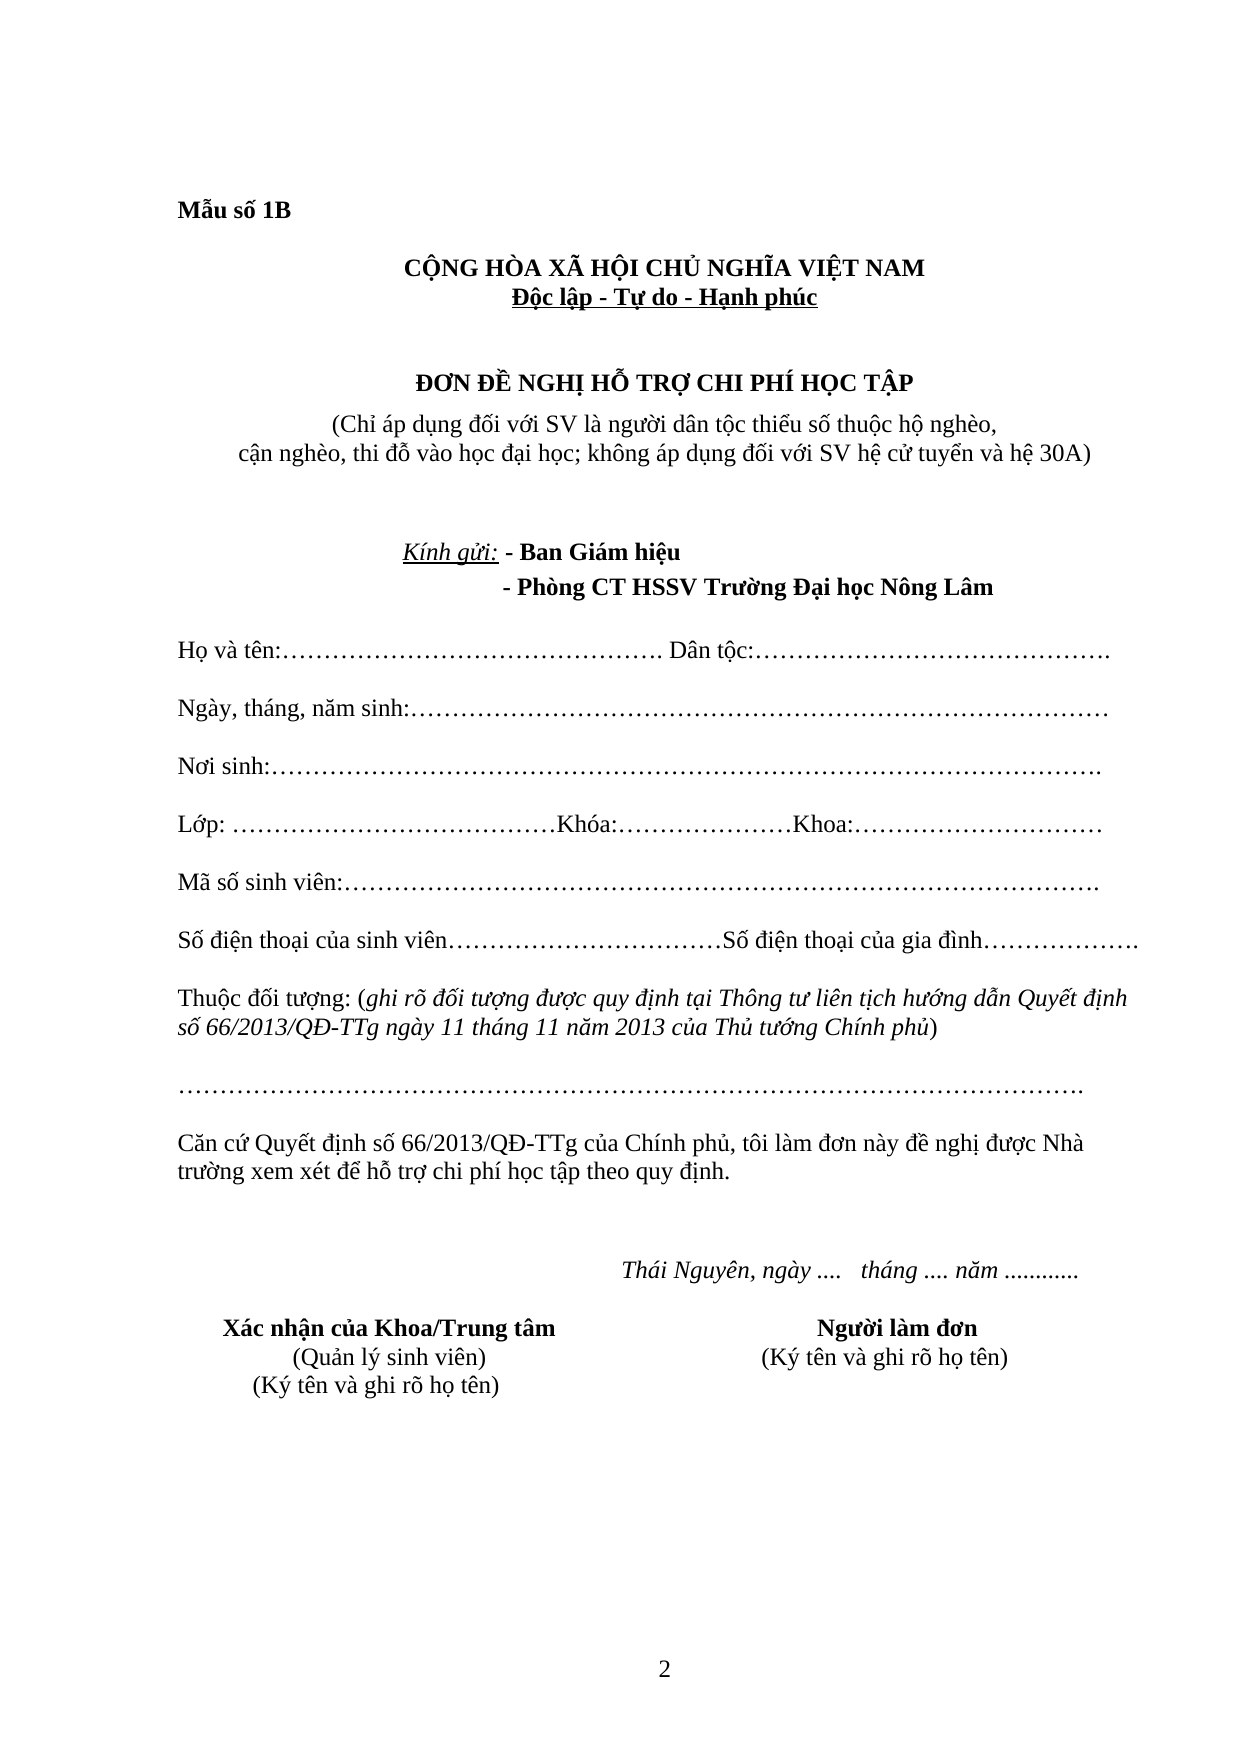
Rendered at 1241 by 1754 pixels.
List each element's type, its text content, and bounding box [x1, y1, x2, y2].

text ĐƠN ĐỀ NGHỊ HỖ TRỢ CHI PHÍ HỌC TẬP [177, 368, 1152, 397]
text CỘNG HÒA XÃ HỘI CHỦ NGHĨA VIỆT NAM Độc lập - Tự do - Hạnh phúc [177, 253, 1152, 339]
table_header Xác nhận của Khoa/Trung tâm (Quản lý sinh viên) [177, 1256, 601, 1371]
text ………………………………………………………………………………………………. [177, 1070, 1152, 1098]
text (Chỉ áp dụng đối với SV là người dân tộc thiểu số thuộc hộ nghèo, [177, 409, 1152, 438]
text Lớp: …………………………………Khóa:…………………Khoa:………………………… [177, 809, 1152, 838]
text Ngày, tháng, năm sinh:………………………………………………………………………… [177, 693, 1152, 722]
text Kính gửi: - Ban Giám hiệu [177, 537, 1152, 566]
text (Ký tên và ghi rõ họ tên) [177, 1371, 1152, 1399]
table_header Thái Nguyên, ngày .... tháng .... năm ............ Người làm đơn (Ký tên và ghi rõ họ tên) [601, 1256, 1100, 1371]
text Mã số sinh viên:………………………………………………………………………………. [177, 867, 1152, 896]
text Căn cứ Quyết định số 66/2013/QĐ-TTg của Chính phủ, tôi làm đơn này đề nghị được Nhà trường xem xét để hỗ trợ chi phí học tập theo quy định. [177, 1128, 1152, 1185]
text Nơi sinh:………………………………………………………………………………………. [177, 751, 1152, 780]
text Mẫu số 1B [177, 195, 1152, 224]
text - Phòng CT HSSV Trường Đại học Nông Lâm [177, 572, 1152, 601]
text Số điện thoại của sinh viên……………………………Số điện thoại của gia đình………………. [177, 925, 1152, 954]
text Thuộc đối tượng: (ghi rõ đối tượng được quy định tại Thông tư liên tịch hướng dẫn Quyết định số 66/2013/QĐ-TTg ngày 11 tháng 11 năm 2013 của Thủ tướng Chính phủ) [177, 983, 1152, 1041]
text cận nghèo, thi đỗ vào học đại học; không áp dụng đối với SV hệ cử tuyển và hệ 30A) [177, 438, 1152, 467]
text Họ và tên:………………………………………. Dân tộc:……………………………………. [177, 636, 1152, 664]
